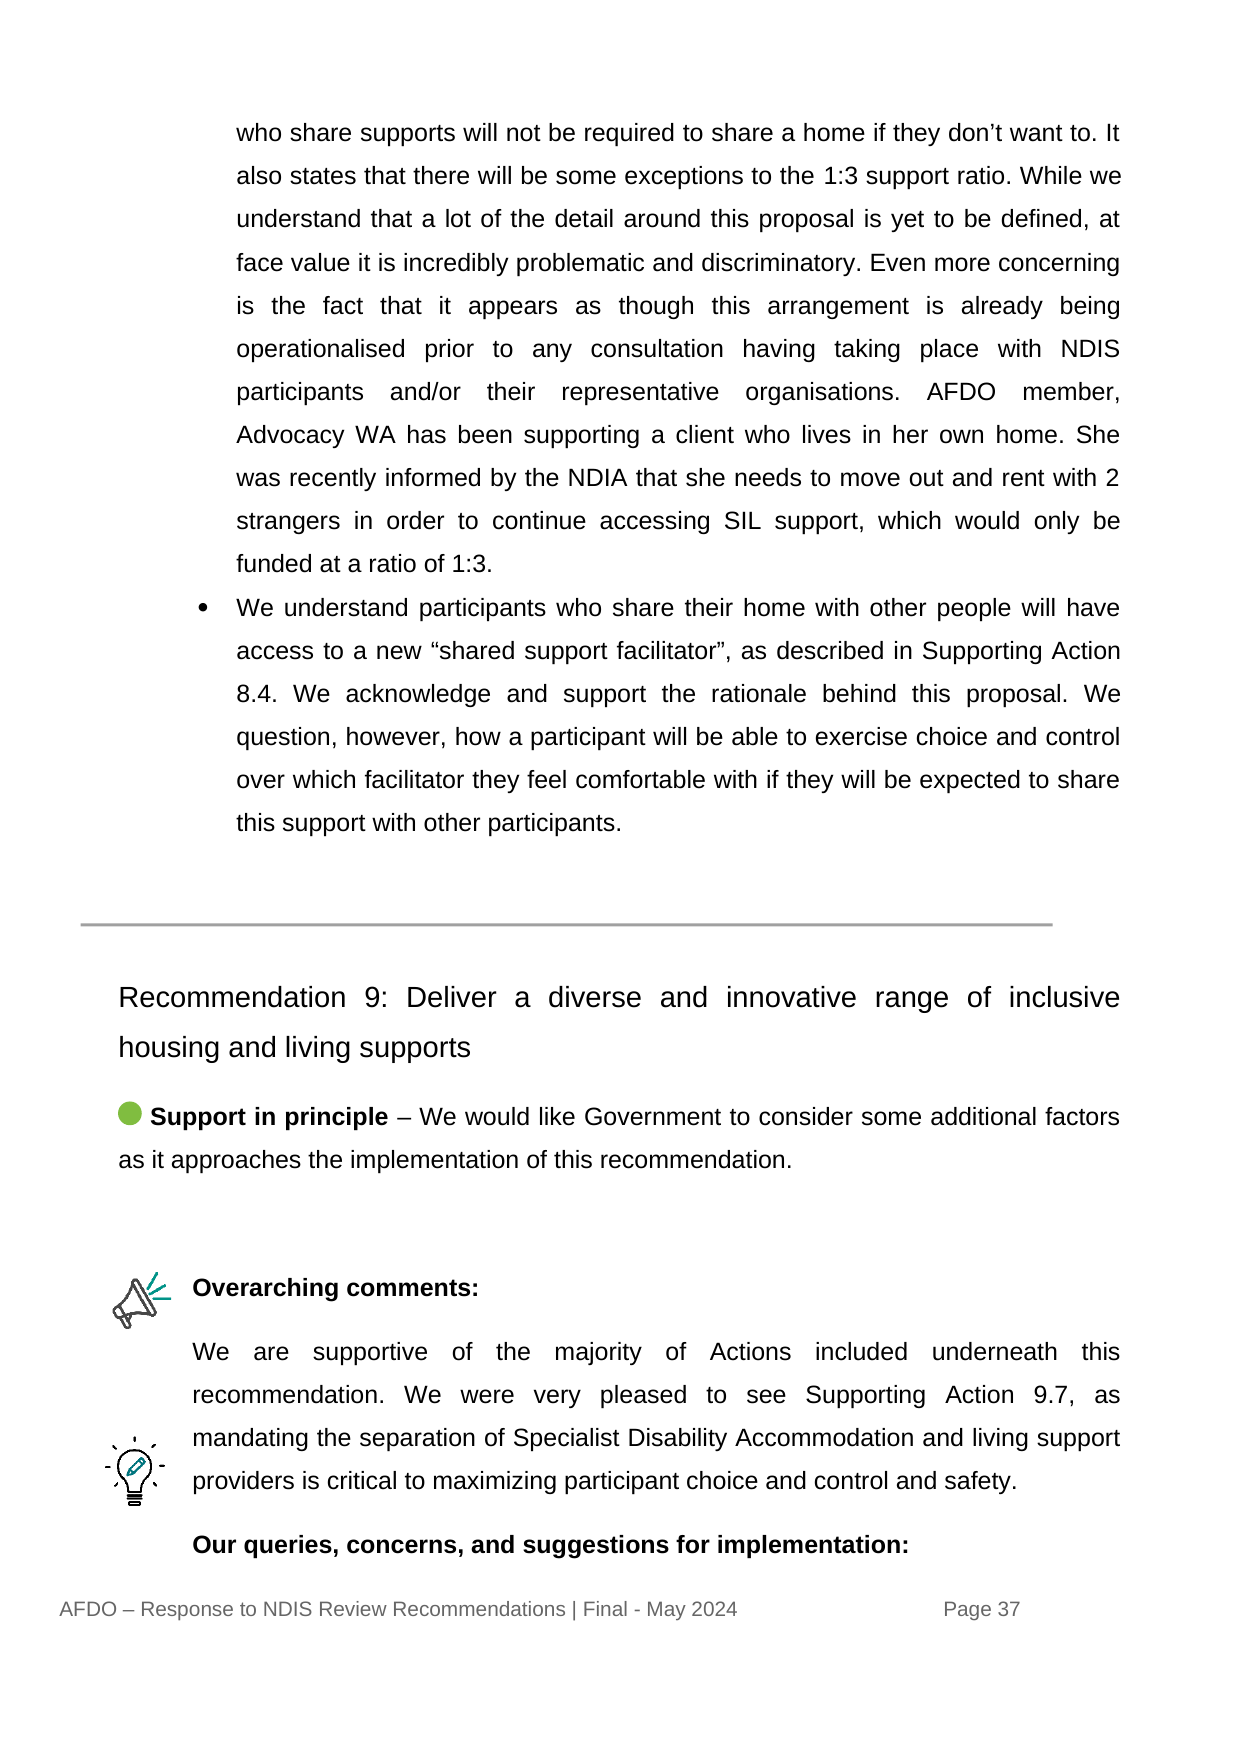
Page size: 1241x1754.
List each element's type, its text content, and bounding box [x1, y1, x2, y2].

list We understand participants who share their home with other people will have access to a new “shared support facilitator”, as described in Supporting Action 8.4. We acknowledge and support the rationale behind this proposal. We question, however, how a participant will be able to exercise choice and control over which facilitator they feel comfortable with if they will be expected to share this support with other participants. [199, 593, 1122, 837]
picture [97, 1434, 172, 1508]
picture [112, 1272, 172, 1329]
text Overarching comments: [192, 1273, 1122, 1302]
text We are supportive of the majority of Actions included underneath this recommendation. We were very pleased to see Supporting Action 9.7, as mandating the separation of Specialist Disability Accommodation and living support providers is critical to maximizing participant choice and control and safety. [192, 1337, 1122, 1495]
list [199, 118, 1122, 578]
text Our queries, concerns, and suggestions for implementation: [192, 1530, 1122, 1559]
subtitle Recommendation 9: Deliver a diverse and innovative range of inclusive housing and living supports [118, 980, 1122, 1064]
text Support in principle – We would like Government to consider some additional factors as it approaches the implementation of this recommendation. [118, 1102, 1122, 1174]
